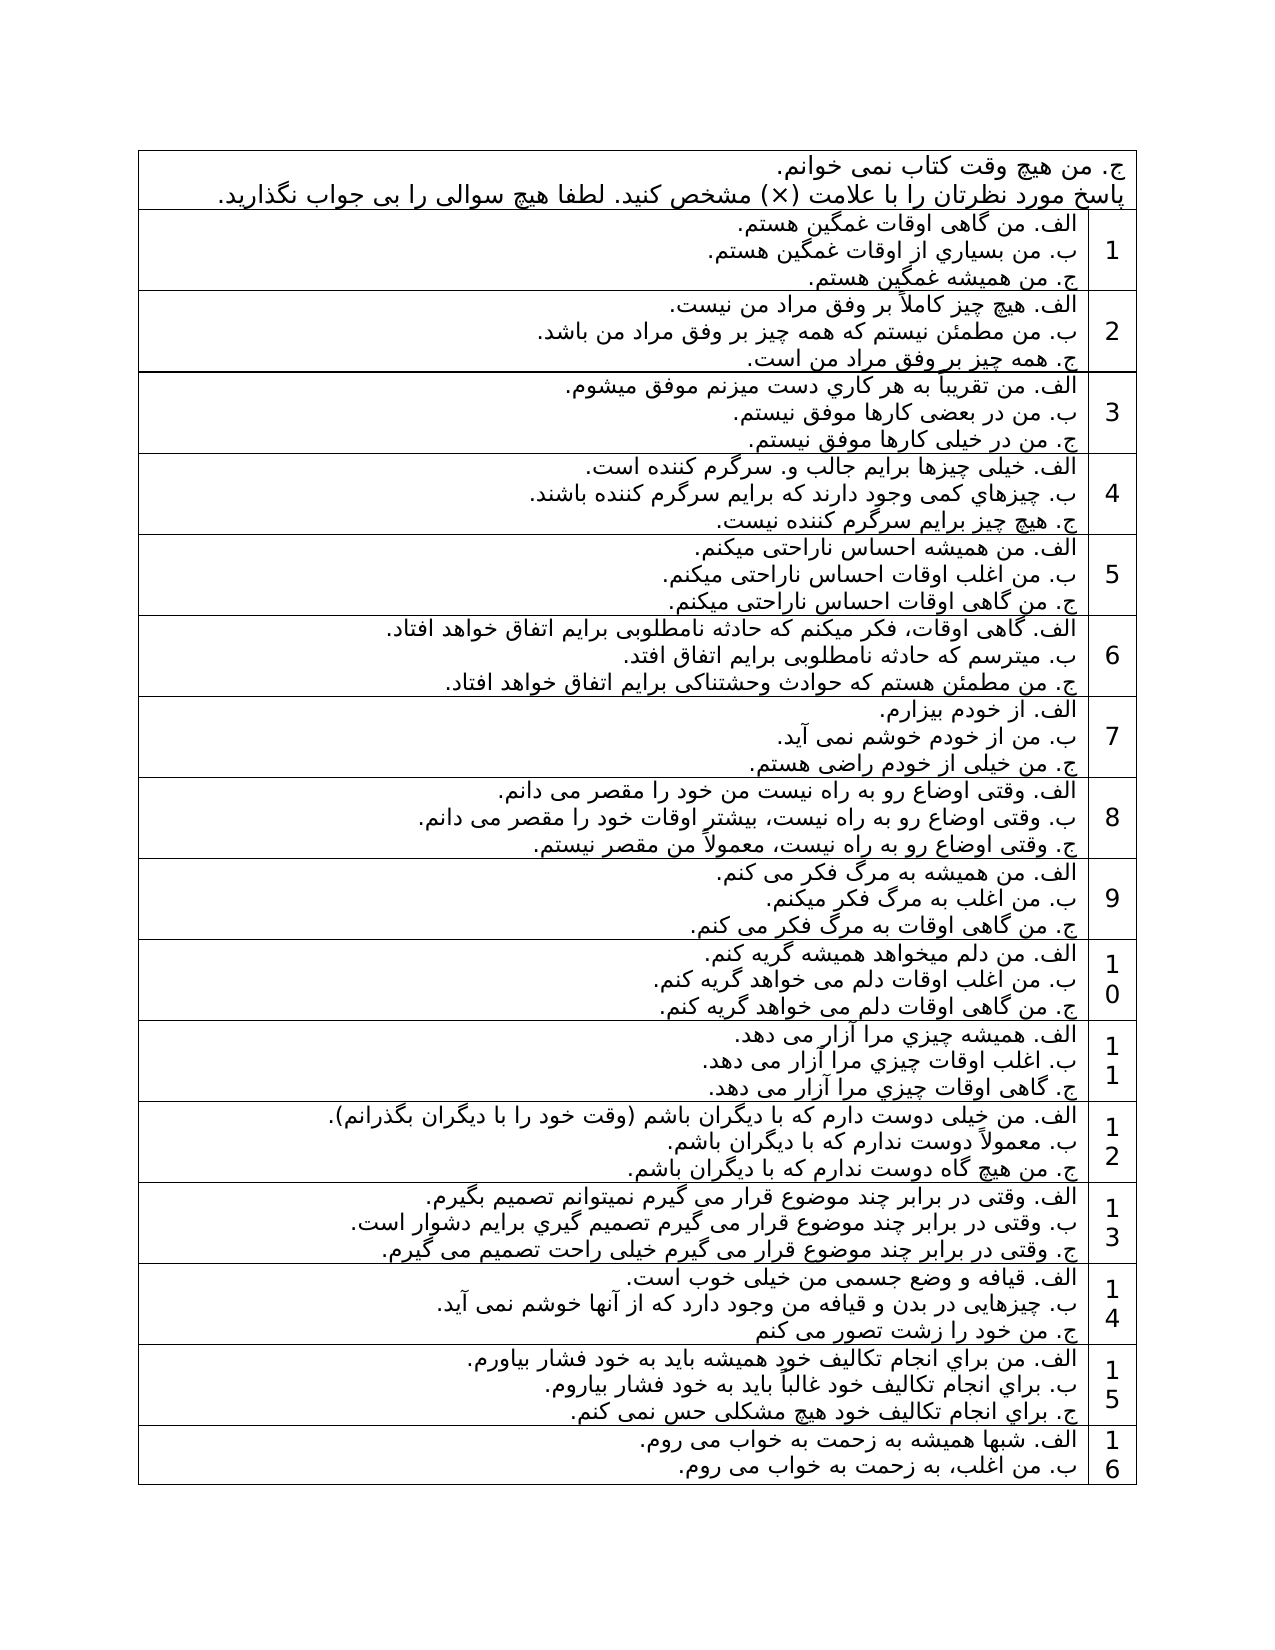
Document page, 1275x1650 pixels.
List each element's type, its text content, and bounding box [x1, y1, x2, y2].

table_cell الف. همیشه چیزي مرا آزار می دهد. ب. اغلب اوقات چیزي مرا آزار می دهد. ج. گاهی اوقات چیزي مرا آزار می دهد. [139, 1021, 1088, 1101]
table_cell 4 [1089, 454, 1136, 533]
table_cell 5 [1089, 535, 1136, 614]
table_cell 2 [1089, 291, 1136, 371]
table_cell الف. وقتی در برابر چند موضوع قرار می گیرم نمیتوانم تصمیم بگیرم. ب. وقتی در برابر چند موضوع قرار می گیرم تصمیم گیري برایم دشوار است. ج. وقتی در برابر چند موضوع قرار می گیرم خیلی راحت تصمیم می گیرم. [139, 1183, 1088, 1263]
table_cell 13 [1089, 1183, 1136, 1263]
table_cell الف. من تقریباً به هر کاري دست میزنم موفق میشوم. ب. من در بعضی کارها موفق نیستم. ج. من در خیلی کارها موفق نیستم. [139, 373, 1088, 452]
table_cell 16 [1089, 1426, 1136, 1484]
table_cell الف. من همیشه به مرگ فکر می کنم. ب. من اغلب به مرگ فکر میکنم. ج. من گاهی اوقات به مرگ فکر می کنم. [139, 859, 1088, 939]
table_cell 11 [1089, 1021, 1136, 1101]
table_cell 8 [1089, 778, 1136, 858]
table_cell 6 [1089, 616, 1136, 696]
table_cell 14 [1089, 1264, 1136, 1344]
table_cell 3 [1089, 373, 1136, 452]
table_cell الف. من گاهی اوقات غمگین هستم. ب. من بسیاري از اوقات غمگین هستم. ج. من همیشه غمگین هستم. [139, 210, 1088, 290]
table_cell الف. من خیلی دوست دارم که با دیگران باشم (وقت خود را با دیگران بگذرانم). ب. معمولاً دوست ندارم که با دیگران باشم. ج. من هیچ گاه دوست ندارم که با دیگران باشم. [139, 1102, 1088, 1182]
table_cell الف. قیافه و وضع جسمی من خیلی خوب است. ب. چیزهایی در بدن و قیافه من وجود دارد که از آنها خوشم نمی آید. ج. من خود را زشت تصور می کنم [139, 1264, 1088, 1344]
table_cell 12 [1089, 1102, 1136, 1182]
table_cell الف. وقتی اوضاع رو به راه نیست من خود را مقصر می دانم. ب. وقتی اوضاع رو به راه نیست، بیشتر اوقات خود را مقصر می دانم. ج. وقتی اوضاع رو به راه نیست، معمولاً من مقصر نیستم. [139, 778, 1088, 858]
table_cell الف. من دلم میخواهد همیشه گریه کنم. ب. من اغلب اوقات دلم می خواهد گریه کنم. ج. من گاهی اوقات دلم می خواهد گریه کنم. [139, 940, 1088, 1020]
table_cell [139, 1426, 1088, 1484]
table_cell الف. از خودم بیزارم. ب. من از خودم خوشم نمی آید. ج. من خیلی از خودم راضی هستم. [139, 697, 1088, 777]
table_cell 10 [1089, 940, 1136, 1020]
table_cell 15 [1089, 1345, 1136, 1425]
table_cell 9 [1089, 859, 1136, 939]
table_cell الف. خیلی چیزها برایم جالب و. سرگرم کننده است. ب. چیزهاي کمی وجود دارند که برایم سرگرم کننده باشند. ج. هیچ چیز برایم سرگرم کننده نیست. [139, 454, 1088, 533]
table_cell الف. هیچ چیز کاملاً بر وفق مراد من نیست. ب. من مطمئن نیستم که همه چیز بر وفق مراد من باشد. ج. همه چیز بر وفق مراد من است. [139, 291, 1088, 371]
table_cell الف. من براي انجام تکالیف خود همیشه باید به خود فشار بیاورم. ب. براي انجام تکالیف خود غالباً باید به خود فشار بیاروم. ج. براي انجام تکالیف خود هیچ مشکلی حس نمی کنم. [139, 1345, 1088, 1425]
table_cell الف. گاهی اوقات، فکر میکنم که حادثه نامطلوبی برایم اتفاق خواهد افتاد. ب. میترسم که حادثه نامطلوبی برایم اتفاق افتد. ج. من مطمئن هستم که حوادث وحشتناکی برایم اتفاق خواهد افتاد. [139, 616, 1088, 696]
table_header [139, 151, 1136, 209]
table_cell الف. من همیشه احساس ناراحتی میکنم. ب. من اغلب اوقات احساس ناراحتی میکنم. ج. من گاهی اوقات احساس ناراحتی میکنم. [139, 535, 1088, 614]
table_cell 1 [1089, 210, 1136, 290]
table_cell 7 [1089, 697, 1136, 777]
